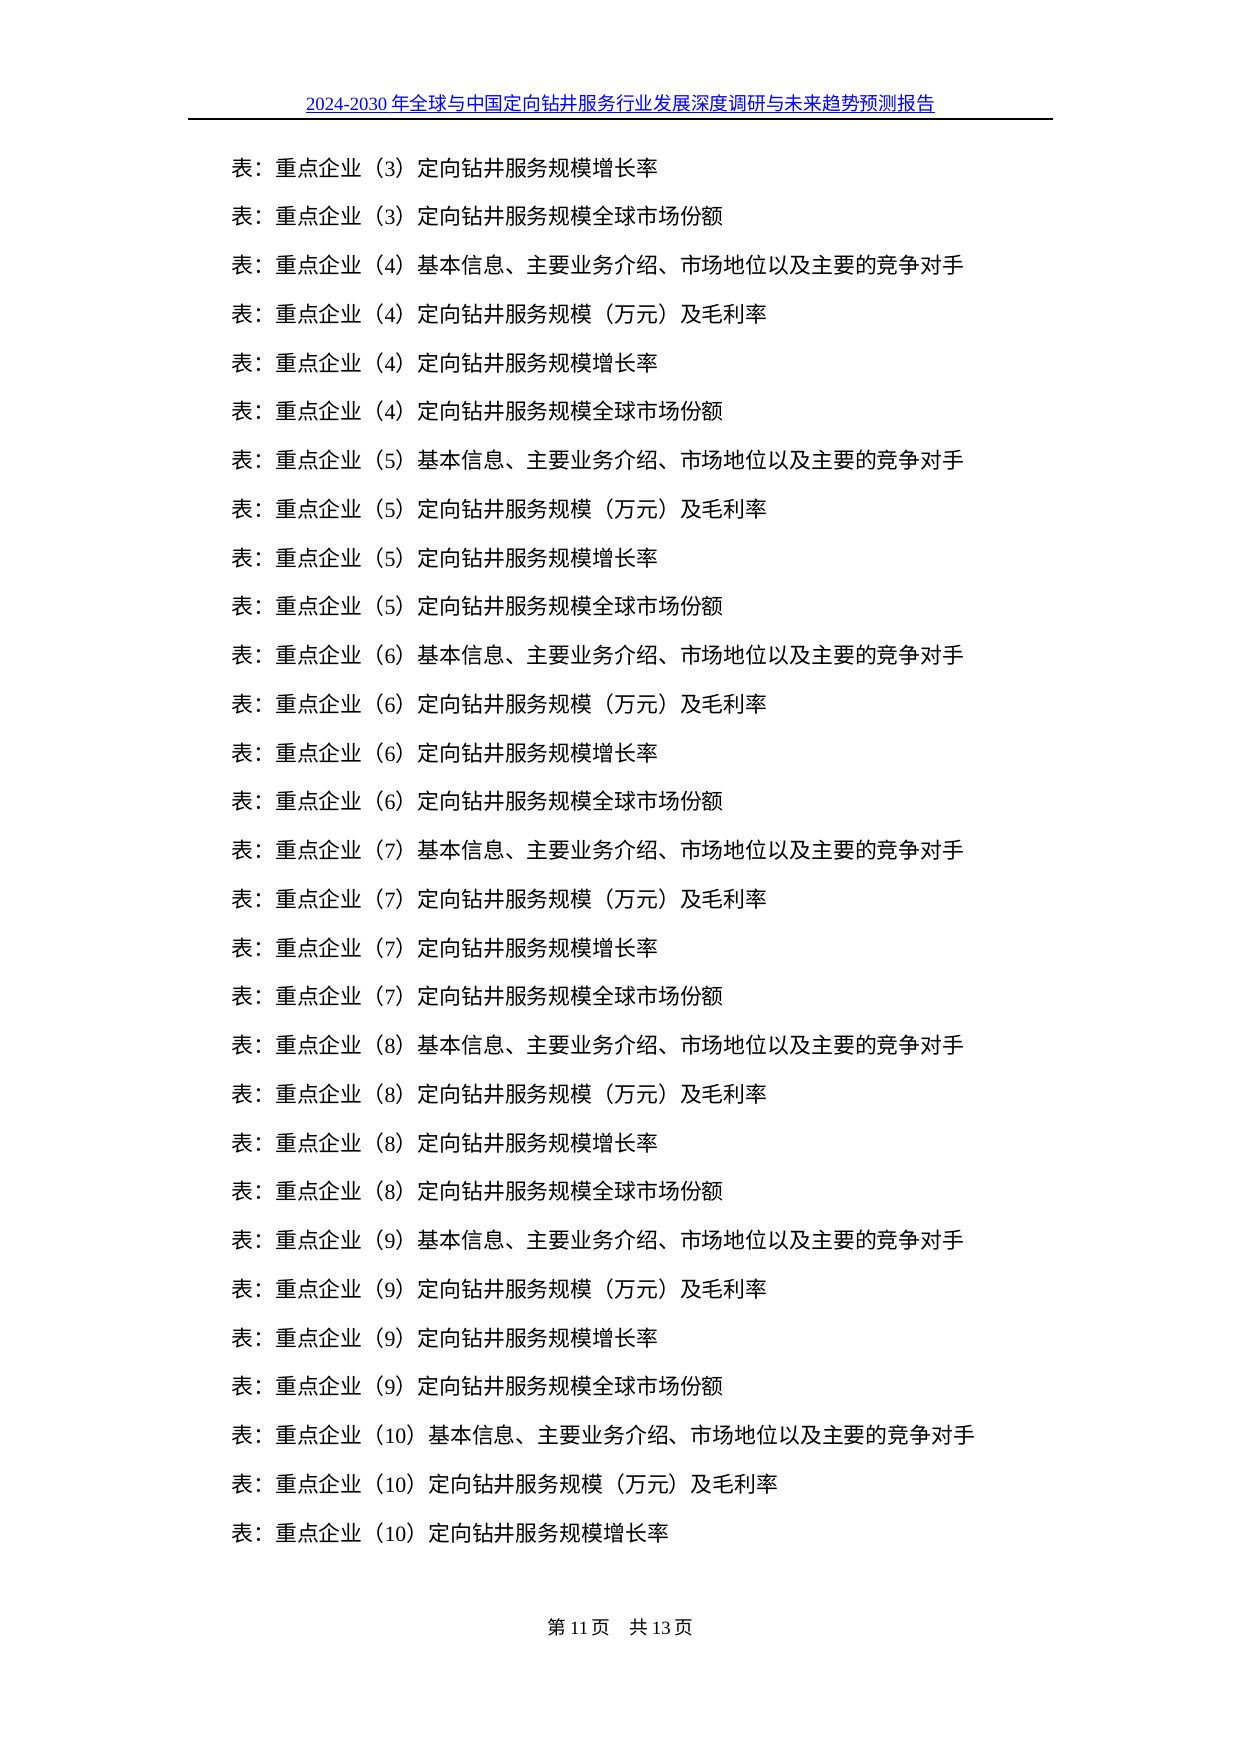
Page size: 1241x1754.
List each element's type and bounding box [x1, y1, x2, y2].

text [187, 150, 1053, 1548]
